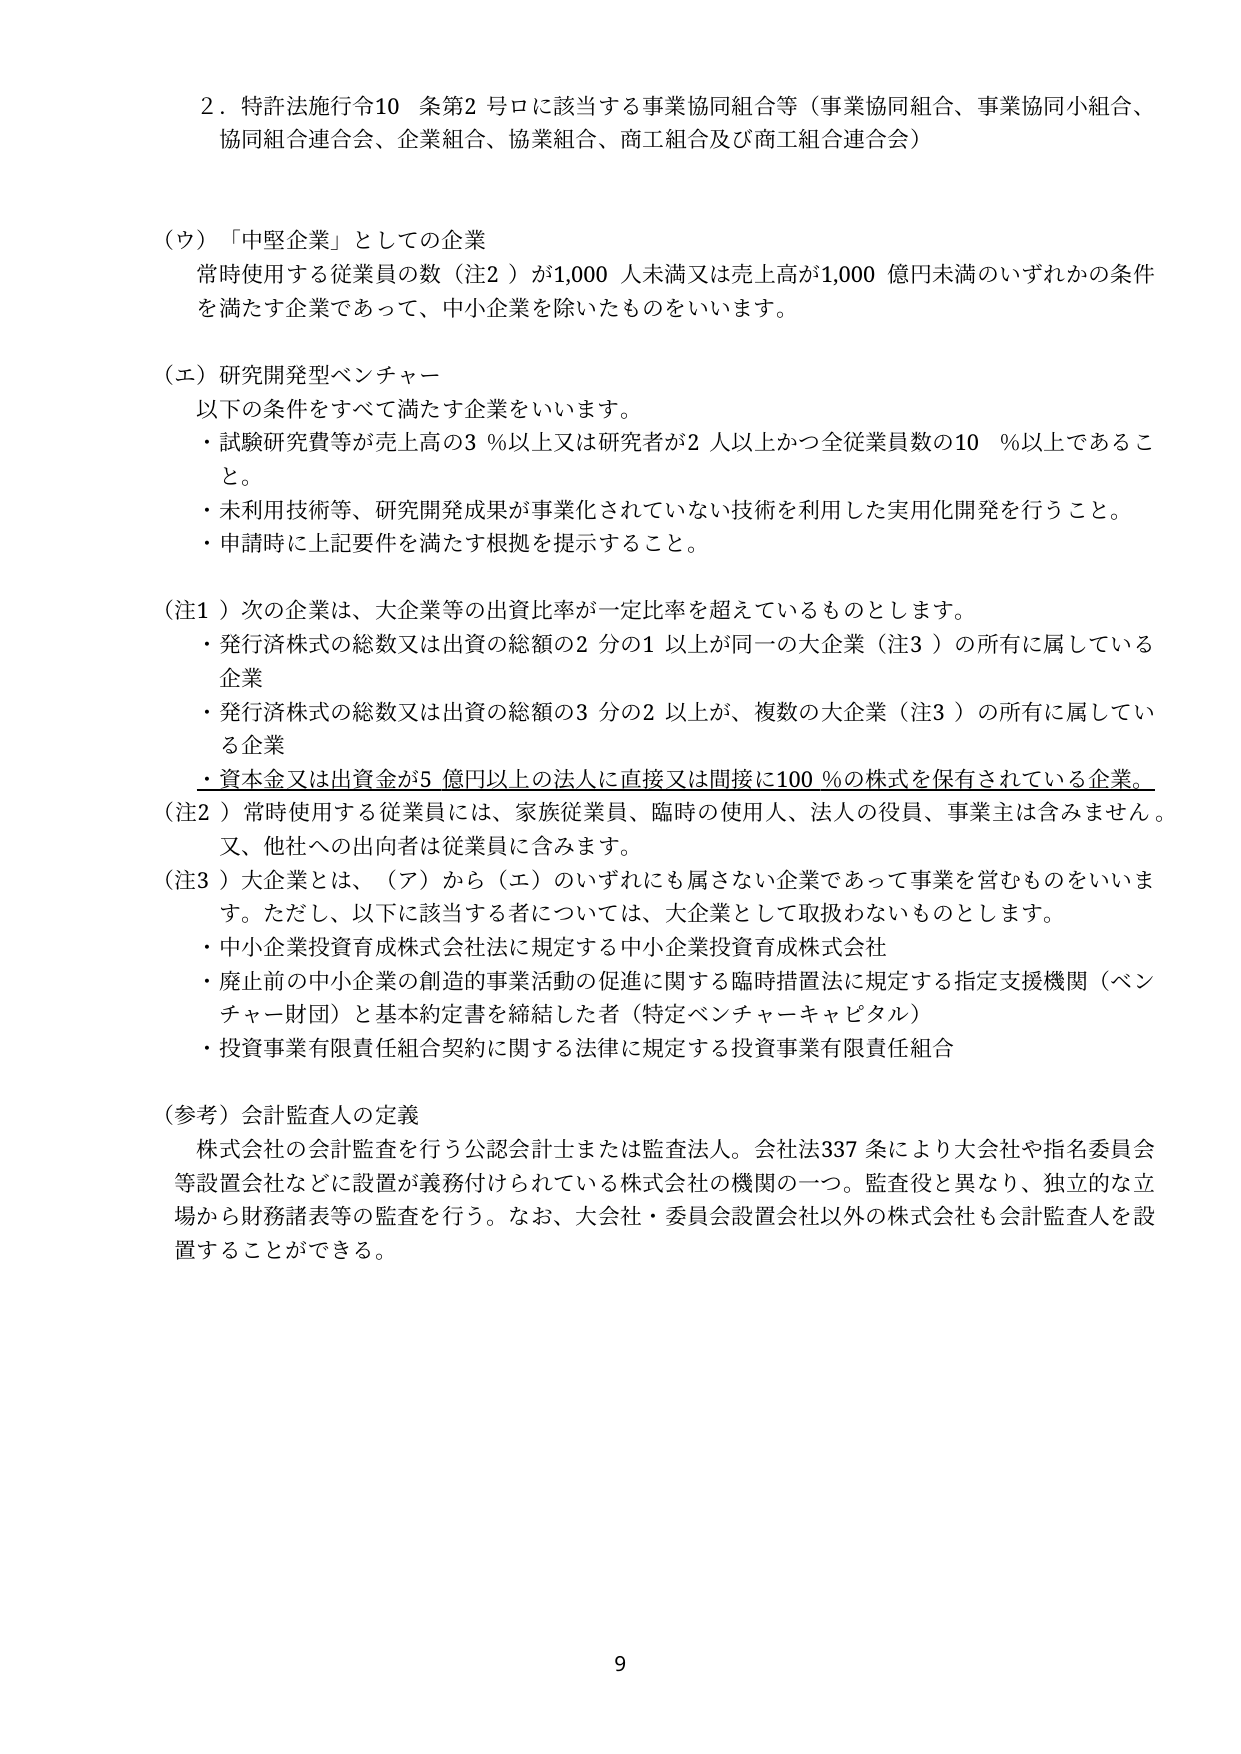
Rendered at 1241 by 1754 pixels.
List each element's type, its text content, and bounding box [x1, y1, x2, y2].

list ・資本金又は出資金が5億円以上の法人に直接又は間接に100％の株式を保有されている企業。 [197, 761, 1155, 789]
text 常時使用する従業員の数（注2）が1,000人未満又は売上高が1,000億円未満のいずれかの条件を満たす企業であって、中小企業を除いたものをいいます。 [197, 256, 1155, 323]
text （参考）会計監査人の定義 [85, 1097, 1155, 1131]
text ・廃止前の中小企業の創造的事業活動の促進に関する臨時措置法に規定する指定支援機関（ベンチャー財団）と基本約定書を締結した者（特定ベンチャーキャピタル） [197, 963, 1155, 1030]
text ・中小企業投資育成株式会社法に規定する中小企業投資育成株式会社 [197, 929, 1155, 963]
text 株式会社の会計監査を行う公認会計士または監査法人。会社法337条により大会社や指名委員会等設置会社などに設置が義務付けられている株式会社の機関の一つ。監査役と異なり、独立的な立場から財務諸表等の監査を行う。なお、大会社・委員会設置会社以外の株式会社も会計監査人を設置することができる。 [85, 1131, 1155, 1266]
text （注1）次の企業は、大企業等の出資比率が一定比率を超えているものとします。 [151, 593, 1155, 626]
text ・発行済株式の総数又は出資の総額の3分の2以上が、複数の大企業（注3）の所有に属している企業 [197, 694, 1155, 761]
text （ウ）「中堅企業」としての企業 [151, 223, 1155, 256]
text ・投資事業有限責任組合契約に関する法律に規定する投資事業有限責任組合 [197, 1030, 1155, 1064]
text ・試験研究費等が売上高の3％以上又は研究者が2人以上かつ全従業員数の10％以上であること。 [197, 424, 1155, 492]
text ２．特許法施行令10条第2号ロに該当する事業協同組合等（事業協同組合、事業協同小組合、協同組合連合会、企業組合、協業組合、商工組合及び商工組合連合会） [197, 88, 1155, 155]
text （注3）大企業とは、（ア）から（エ）のいずれにも属さない企業であって事業を営むものをいいます。ただし、以下に該当する者については、大企業として取扱わないものとします。 [152, 862, 1155, 929]
text ・発行済株式の総数又は出資の総額の2分の1以上が同一の大企業（注3）の所有に属している企業 [197, 626, 1155, 694]
text ・未利用技術等、研究開発成果が事業化されていない技術を利用した実用化開発を行うこと。 [197, 492, 1155, 525]
text ・申請時に上記要件を満たす根拠を提示すること。 [151, 525, 1155, 559]
text （注2）常時使用する従業員には、家族従業員、臨時の使用人、法人の役員、事業主は含みません。又、他社への出向者は従業員に含みます。 [152, 794, 1155, 862]
text 以下の条件をすべて満たす企業をいいます。 [151, 391, 1155, 424]
text （エ）研究開発型ベンチャー [151, 357, 1155, 391]
